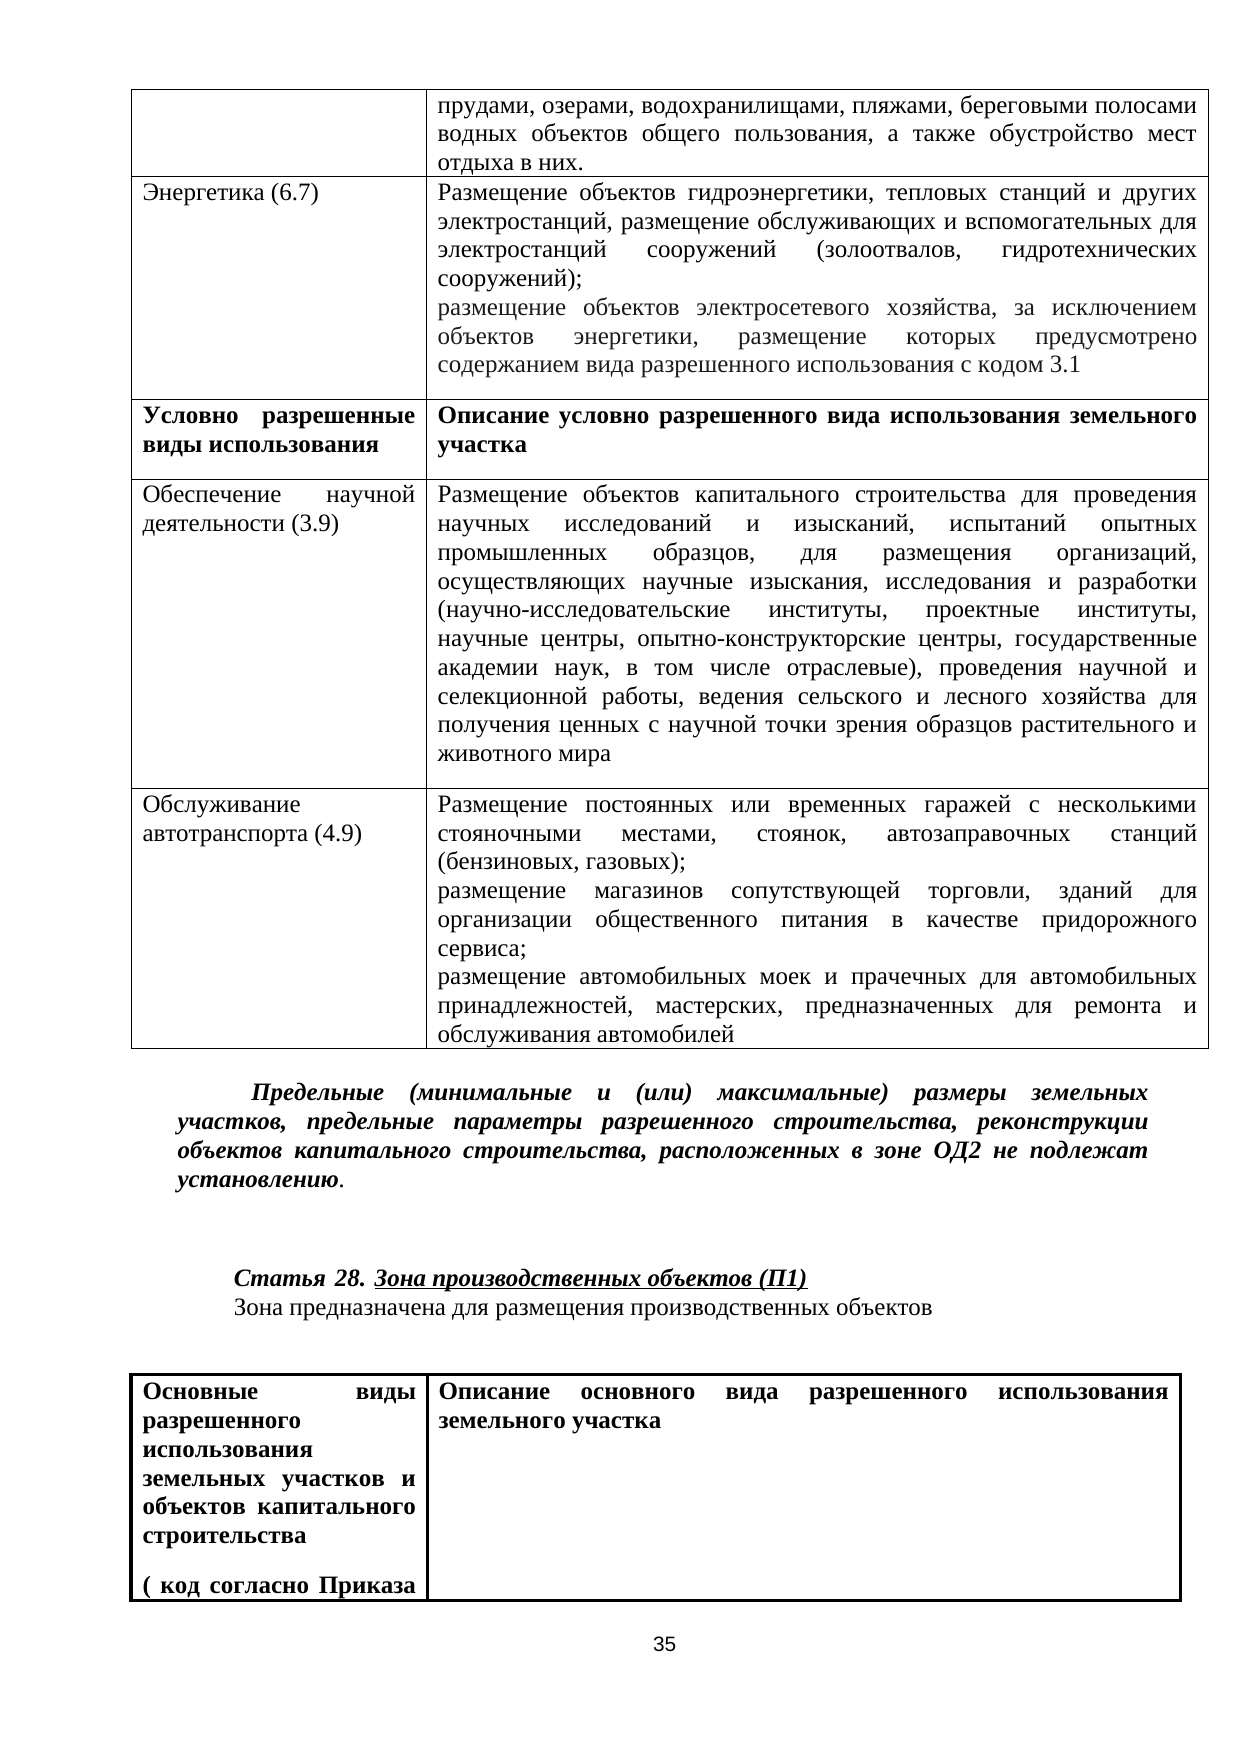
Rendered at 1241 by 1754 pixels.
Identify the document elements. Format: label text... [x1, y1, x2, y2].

table_cell Описание условно разрешенного вида использования земельного участка [427, 400, 1208, 478]
text Предельные (минимальные и (или) максимальные) размеры земельных участков, предельные параметры разрешенного строительства, реконструкции объектов капитального строительства, расположенных в зоне ОД2 не подлежат установлению. [177, 1077, 1152, 1192]
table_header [133, 1376, 426, 1598]
table_cell Размещение постоянных или временных гаражей с несколькими стояночными местами, стоянок, автозаправочных станций (бензиновых, газовых); размещение магазинов сопутствующей торговли, зданий для организации общественного питания в качестве придорожного сервиса; размещение автомобильных моек и прачечных для автомобильных принадлежностей, мастерских, предназначенных для ремонта и обслуживания автомобилей [427, 789, 1208, 1048]
table_cell Обеспечение научной деятельности (3.9) [132, 480, 426, 788]
table_cell Энергетика (6.7) [132, 177, 426, 399]
table_cell Условно разрешенные виды использования [132, 400, 426, 478]
text Статья 28. Зона производственных объектов (П1) [177, 1263, 1152, 1292]
text Зона предназначена для размещения производственных объектов [177, 1292, 1152, 1320]
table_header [429, 1376, 1179, 1598]
table_cell Обслуживание автотранспорта (4.9) [132, 789, 426, 1048]
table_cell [132, 90, 426, 176]
table_cell Размещение объектов гидроэнергетики, тепловых станций и других электростанций, размещение обслуживающих и вспомогательных для электростанций сооружений (золоотвалов, гидротехнических сооружений); размещение объектов электросетевого хозяйства, за исключением объектов энергетики, размещение которых предусмотрено содержанием вида разрешенного использования с кодом 3.1 [427, 177, 1208, 399]
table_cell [427, 90, 1208, 176]
